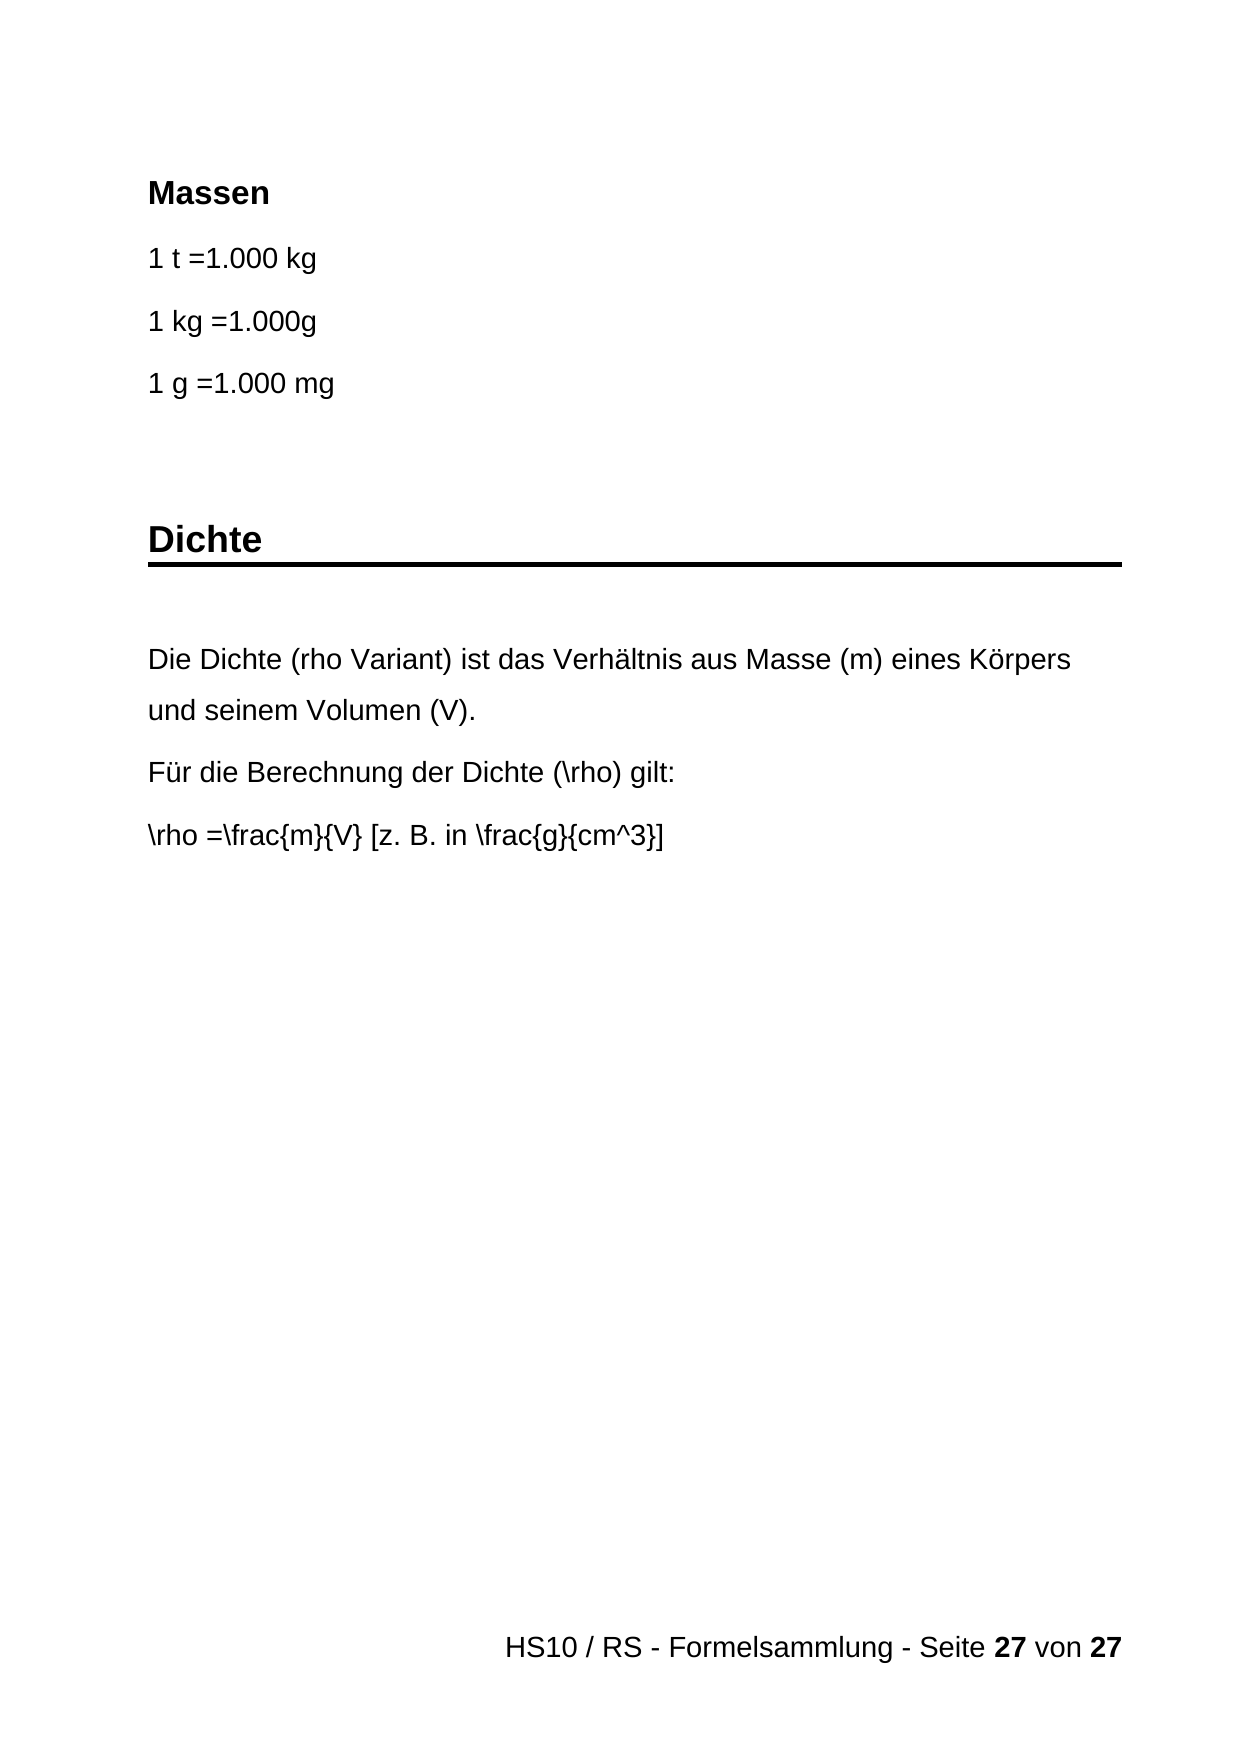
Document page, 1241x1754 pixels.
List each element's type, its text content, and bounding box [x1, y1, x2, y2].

text 1 kg =1.000g [148, 303, 1122, 337]
text 1 t =1.000 kg [148, 241, 1122, 274]
text Die Dichte (rho Variant) ist das Verhältnis aus Masse (m) eines Körpers und seinem Volumen (V). [148, 642, 1122, 726]
text Für die Berechnung der Dichte (\rho) gilt: [148, 755, 1122, 789]
subtitle Dichte [148, 517, 1122, 562]
subtitle Massen [148, 173, 1122, 211]
text 1 g =1.000 mg [148, 366, 1122, 400]
text \rho =\frac{m}{V} [z. B. in \frac{g}{cm^3}] [148, 818, 1122, 852]
